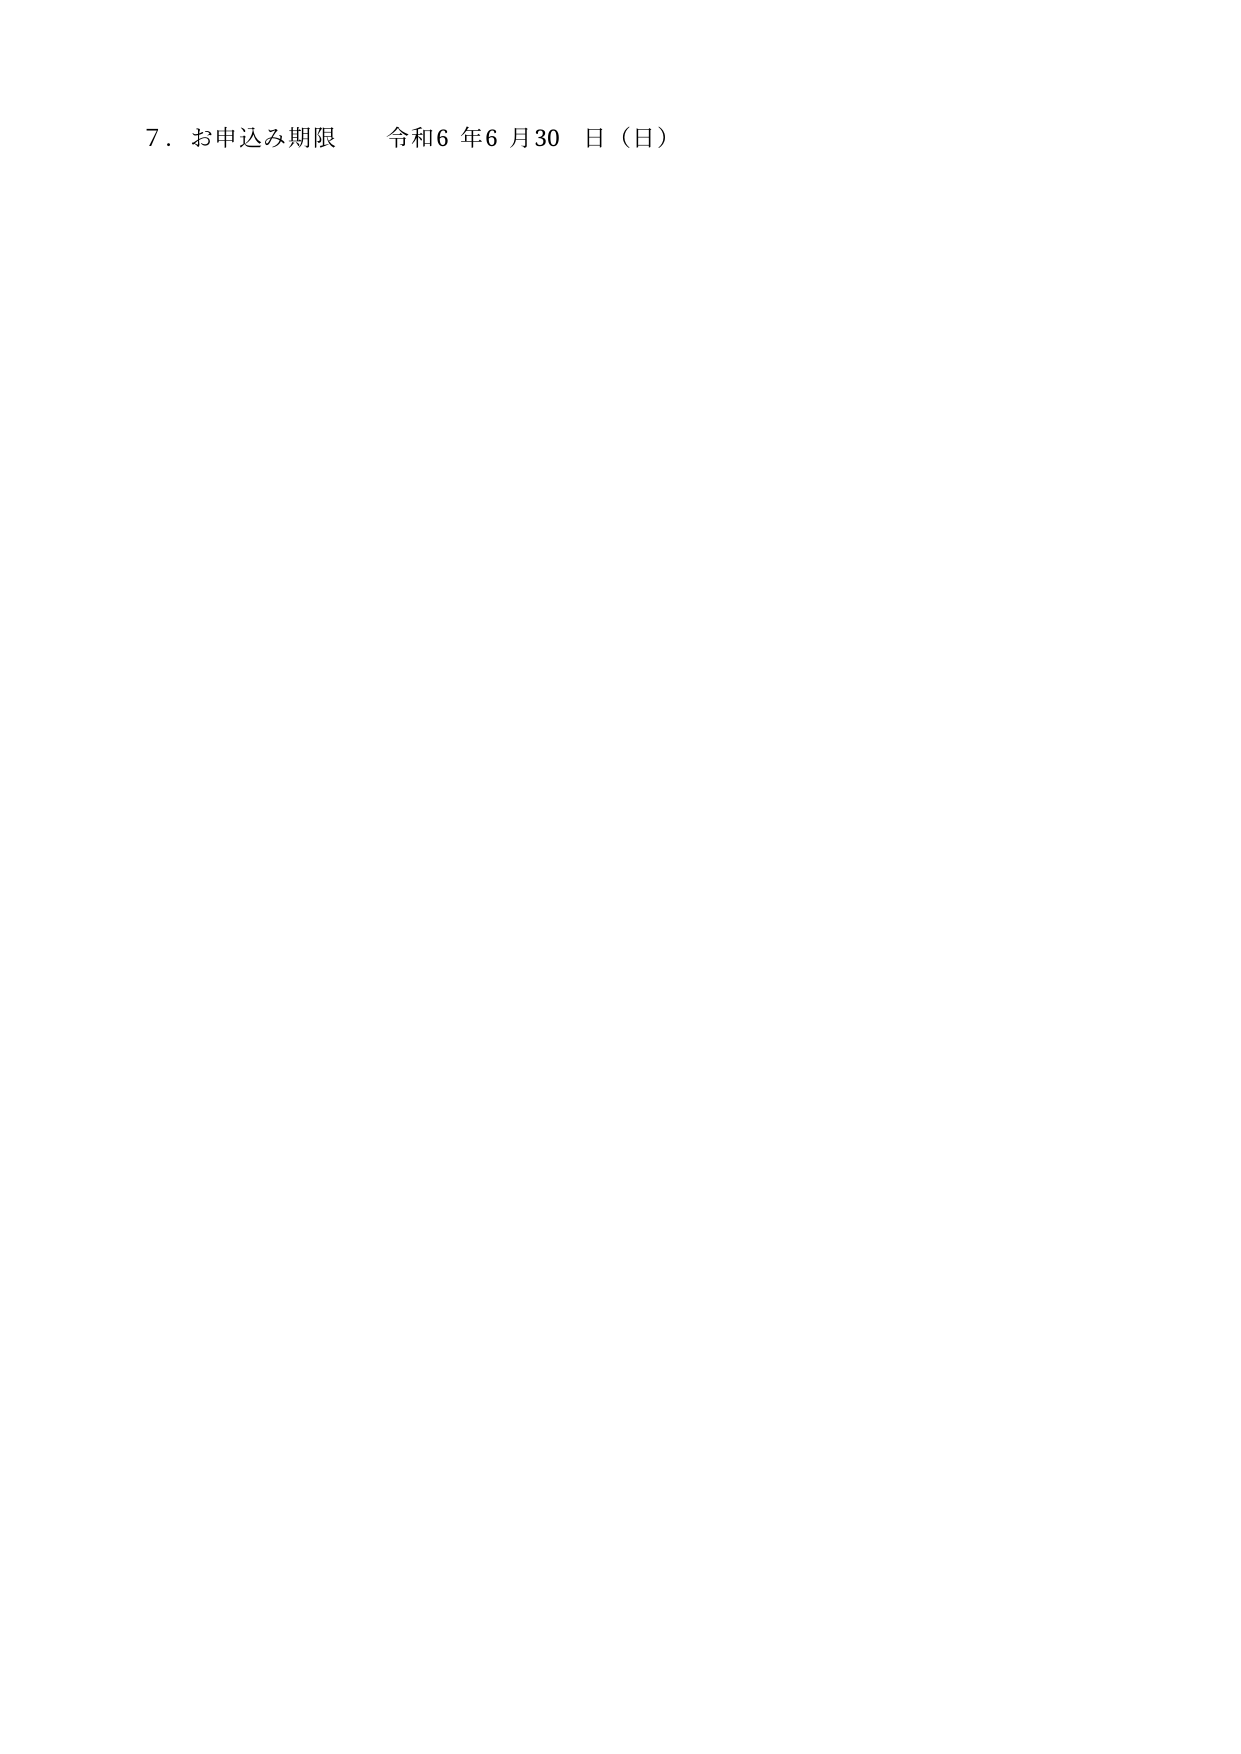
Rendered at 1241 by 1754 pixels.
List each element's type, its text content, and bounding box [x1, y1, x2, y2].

text ７．お申込み期限 令和6年6月30日（日） [141, 118, 1099, 156]
